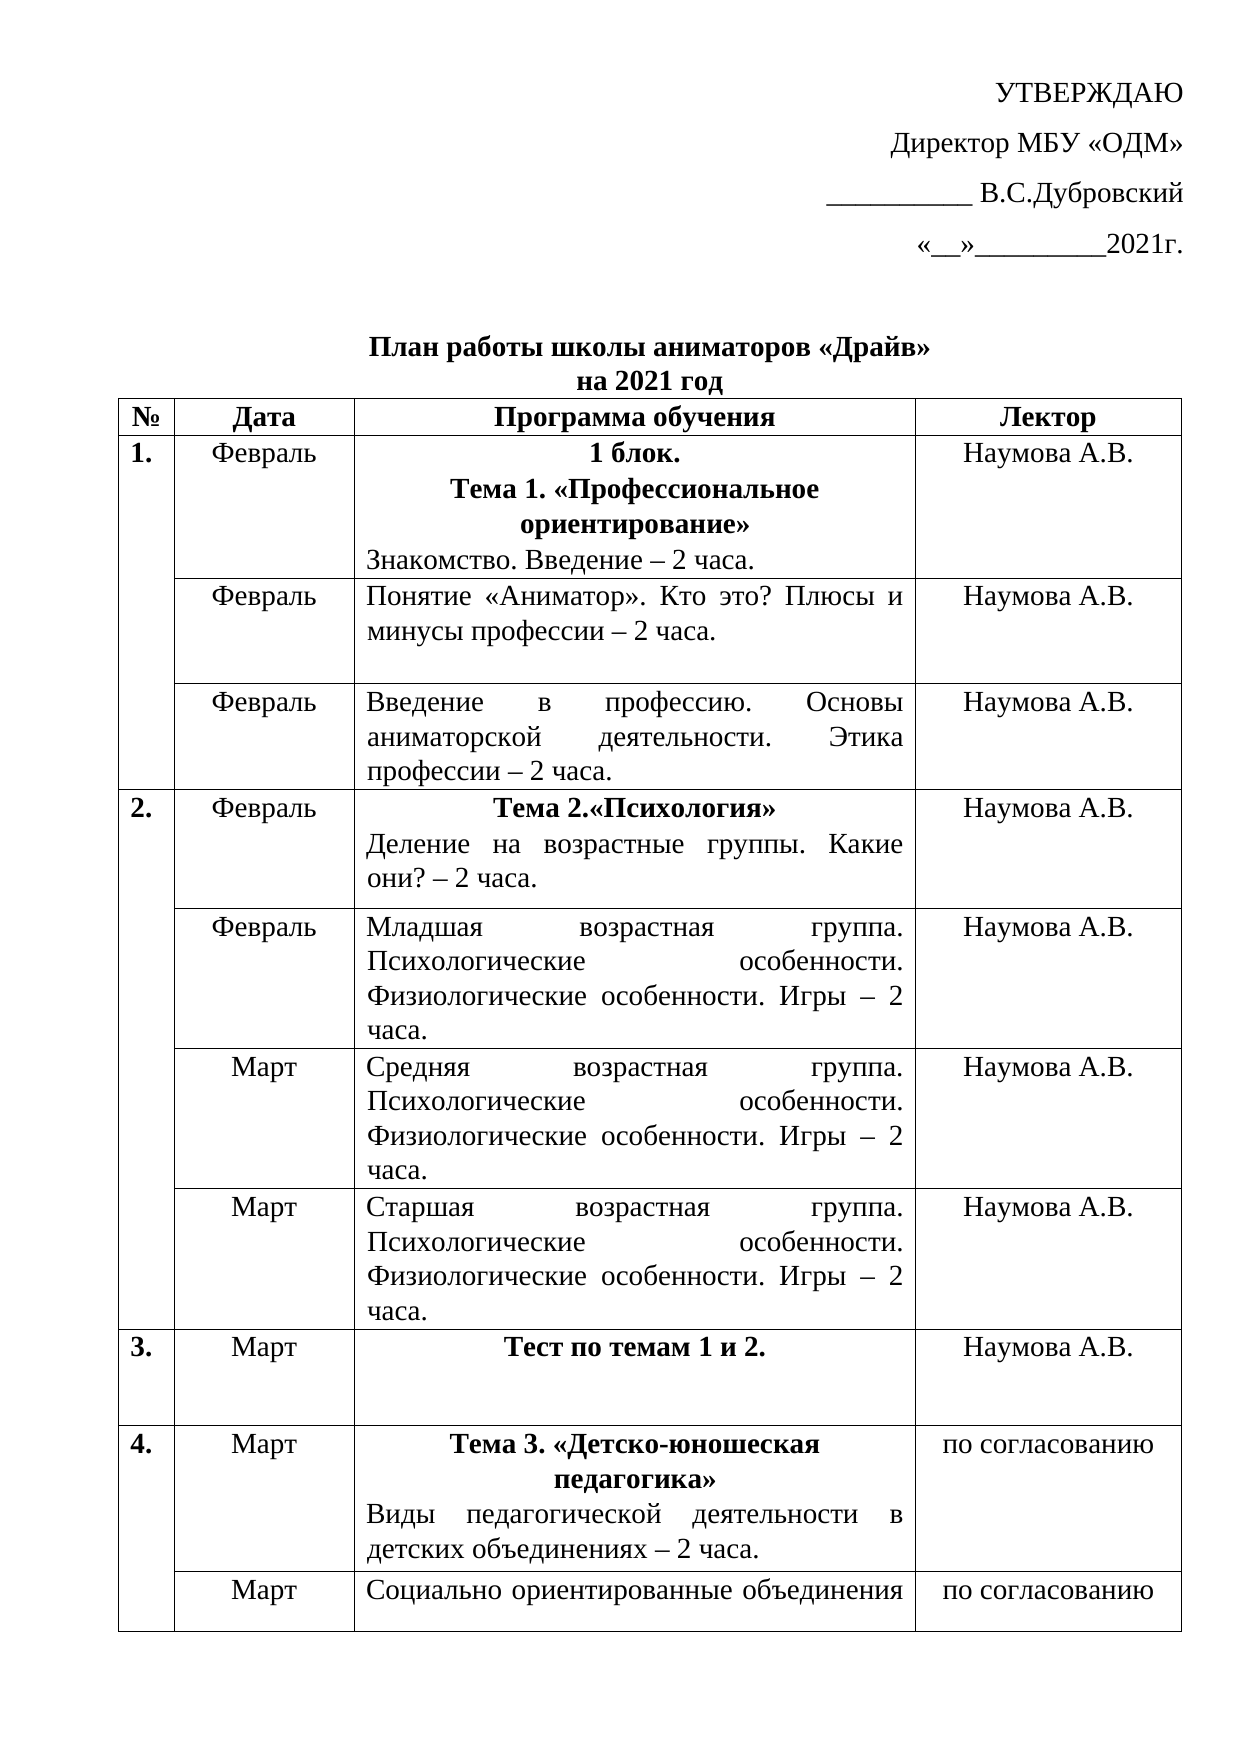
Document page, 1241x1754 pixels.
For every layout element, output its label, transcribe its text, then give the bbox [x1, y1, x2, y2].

text План работы школы аниматоров «Драйв» [118, 329, 1181, 362]
table_cell Старшая возрастная группа. Психологические особенности. Физиологические особенности. Игры – 2 часа. [355, 1189, 915, 1328]
table_header № [119, 399, 174, 434]
table_cell Март [175, 1426, 354, 1571]
table_cell Наумова А.В. [916, 579, 1181, 683]
table_cell Введение в профессию. Основы аниматорской деятельности. Этика профессии – 2 часа. [355, 684, 915, 789]
text Директор МБУ «ОДМ» [118, 125, 1183, 159]
table_cell 4. [119, 1426, 174, 1631]
table_cell по согласованию [916, 1572, 1181, 1631]
text «__»_________2021г. [118, 226, 1183, 259]
table_cell Наумова А.В. [916, 1330, 1181, 1425]
table_cell по согласованию [916, 1426, 1181, 1571]
table_cell Март [175, 1330, 354, 1425]
text на 2021 год [118, 363, 1181, 397]
table_cell Младшая возрастная группа. Психологические особенности. Физиологические особенности. Игры – 2 часа. [355, 909, 915, 1048]
text УТВЕРЖДАЮ [118, 75, 1183, 108]
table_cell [355, 1572, 915, 1631]
table_cell Средняя возрастная группа. Психологические особенности. Физиологические особенности. Игры – 2 часа. [355, 1049, 915, 1188]
table_header Дата [175, 399, 354, 434]
table_cell Наумова А.В. [916, 790, 1181, 908]
table_header Лектор [916, 399, 1181, 434]
table_cell Наумова А.В. [916, 1189, 1181, 1328]
text __________ В.С.Дубровский [118, 176, 1183, 209]
table_cell Тема 2.«Психология» Деление на возрастные группы. Какие они? – 2 часа. [355, 790, 915, 908]
table_cell Тест по темам 1 и 2. [355, 1330, 915, 1425]
table_cell Март [175, 1572, 354, 1631]
table_cell Февраль [175, 579, 354, 683]
table_cell Наумова А.В. [916, 1049, 1181, 1188]
table_cell 1 блок. Тема 1. «Профессиональное ориентирование» Знакомство. Введение – 2 часа. [355, 436, 915, 577]
table_header Программа обучения [355, 399, 915, 434]
table_cell Февраль [175, 909, 354, 1048]
table_cell 1. [119, 436, 174, 789]
table_cell Февраль [175, 436, 354, 577]
table_cell 2. [119, 790, 174, 1328]
table_cell 3. [119, 1330, 174, 1425]
table_cell Февраль [175, 684, 354, 789]
table_cell Наумова А.В. [916, 909, 1181, 1048]
table_cell Наумова А.В. [916, 436, 1181, 577]
table_cell Тема 3. «Детско-юношеская педагогика» Виды педагогической деятельности в детских объединениях – 2 часа. [355, 1426, 915, 1571]
table_cell Март [175, 1049, 354, 1188]
table_cell Февраль [175, 790, 354, 908]
table_cell Наумова А.В. [916, 684, 1181, 789]
table_cell Март [175, 1189, 354, 1328]
table_cell Понятие «Аниматор». Кто это? Плюсы и минусы профессии – 2 часа. [355, 579, 915, 683]
